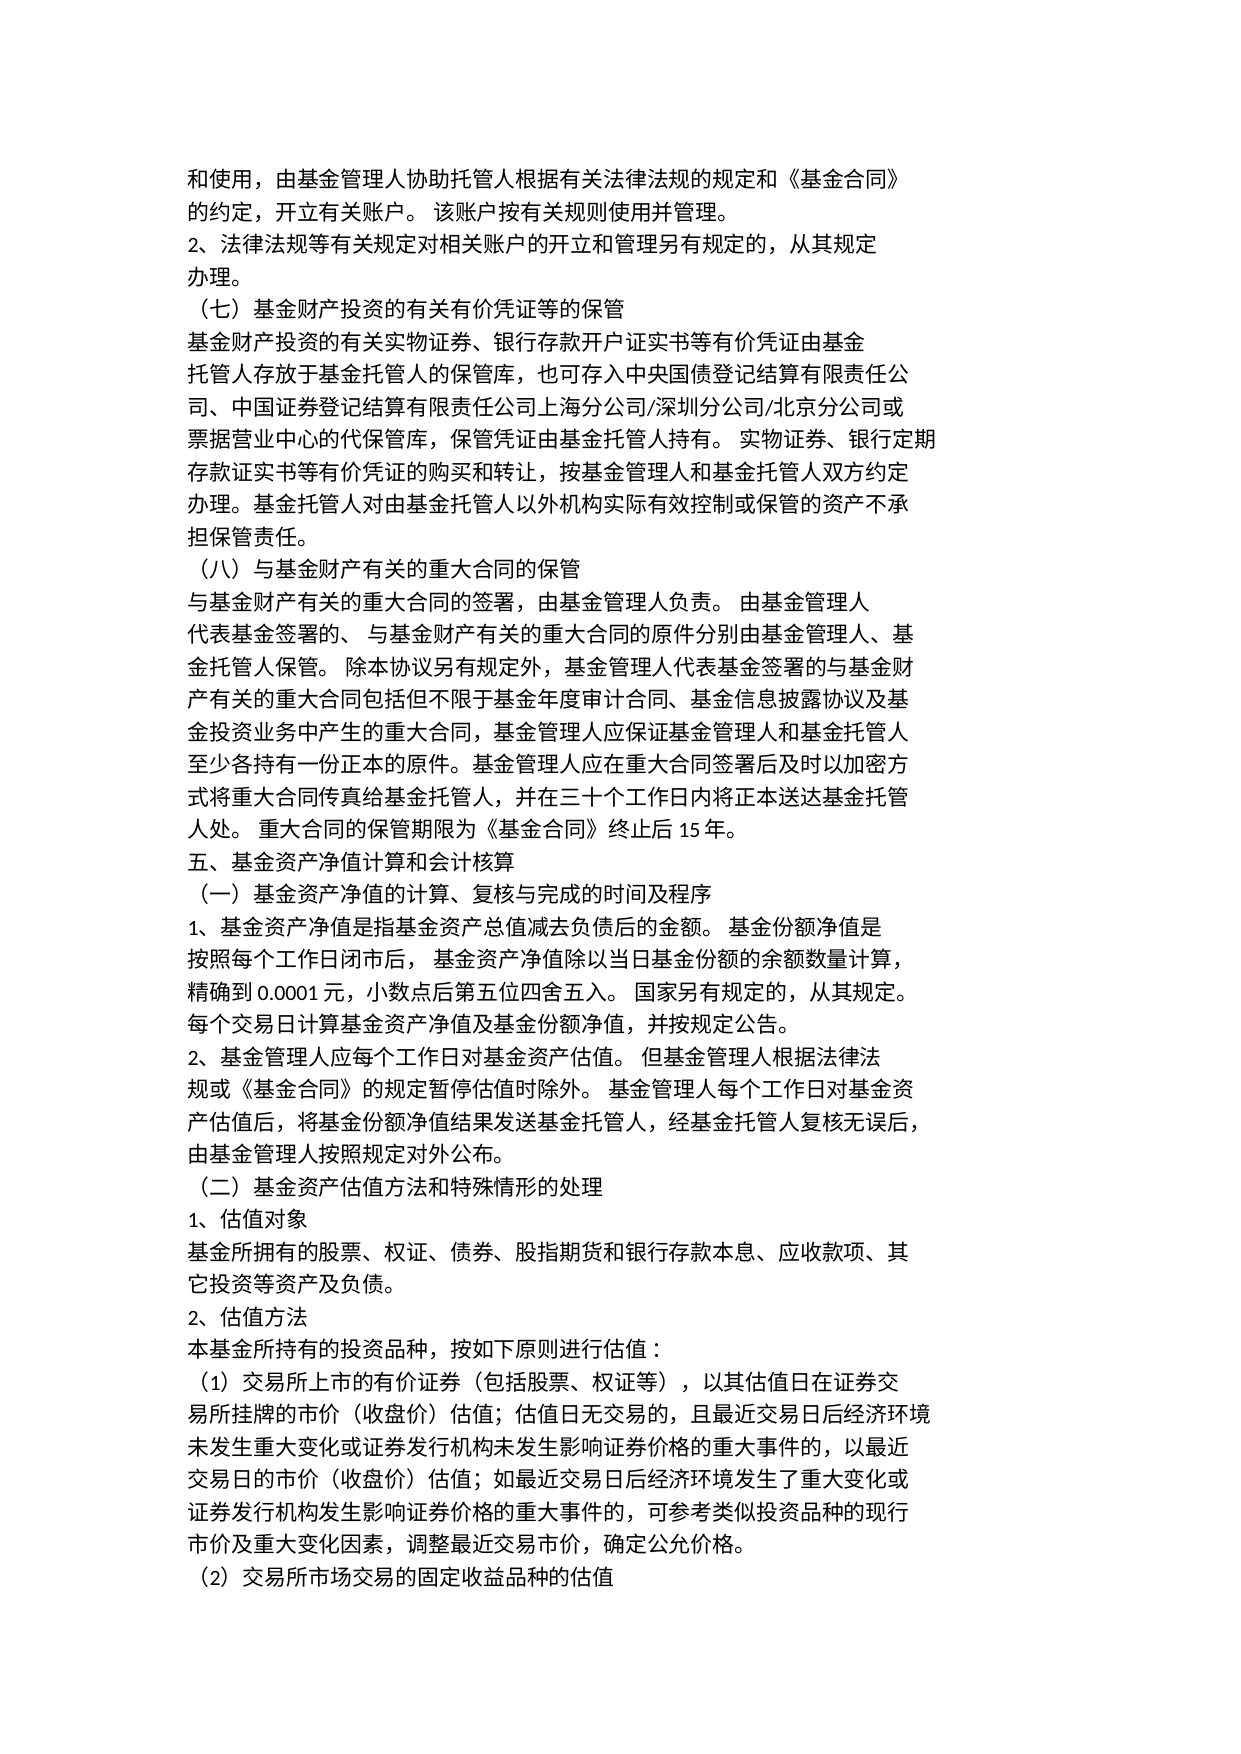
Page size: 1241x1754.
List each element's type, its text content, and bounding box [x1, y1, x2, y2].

text （2）交易所市场交易的固定收益品种的估值 [187, 1559, 1053, 1592]
text 1、估值对象 [187, 1202, 1053, 1234]
text 证券发行机构发生影响证券价格的重大事件的，可参考类似投资品种的现行 [187, 1494, 1053, 1527]
text 按照每个工作日闭市后， 基金资产净值除以当日基金份额的余额数量计算， [187, 942, 1053, 974]
text （七）基金财产投资的有关有价凭证等的保管 [187, 292, 1053, 324]
text 至少各持有一份正本的原件。基金管理人应在重大合同签署后及时以加密方 [187, 747, 1053, 779]
text 五、基金资产净值计算和会计核算 [187, 844, 1053, 877]
text 易所挂牌的市价（收盘价）估值；估值日无交易的，且最近交易日后经济环境 [187, 1397, 1053, 1429]
text 交易日的市价（收盘价）估值；如最近交易日后经济环境发生了重大变化或 [187, 1462, 1053, 1494]
text 和使用，由基金管理人协助托管人根据有关法律法规的规定和《基金合同》 [187, 162, 1053, 194]
text 托管人存放于基金托管人的保管库，也可存入中央国债登记结算有限责任公 [187, 357, 1053, 389]
text 担保管责任。 [187, 519, 1053, 552]
text 2、基金管理人应每个工作日对基金资产估值。 但基金管理人根据法律法 [187, 1039, 1053, 1072]
text 的约定，开立有关账户。 该账户按有关规则使用并管理。 [187, 194, 1053, 227]
text 存款证实书等有价凭证的购买和转让，按基金管理人和基金托管人双方约定 [187, 454, 1053, 487]
text 式将重大合同传真给基金托管人，并在三十个工作日内将正本送达基金托管 [187, 779, 1053, 812]
text 代表基金签署的、 与基金财产有关的重大合同的原件分别由基金管理人、基 [187, 617, 1053, 649]
text 本基金所持有的投资品种，按如下原则进行估值 ： [187, 1332, 1053, 1364]
text 金投资业务中产生的重大合同，基金管理人应保证基金管理人和基金托管人 [187, 714, 1053, 747]
text 它投资等资产及负债。 [187, 1267, 1053, 1299]
text 办理。基金托管人对由基金托管人以外机构实际有效控制或保管的资产不承 [187, 487, 1053, 519]
text 基金所拥有的股票、权证、债券、股指期货和银行存款本息、应收款项、其 [187, 1234, 1053, 1267]
text 由基金管理人按照规定对外公布。 [187, 1137, 1053, 1169]
text 产估值后，将基金份额净值结果发送基金托管人，经基金托管人复核无误后， [187, 1104, 1053, 1137]
text 市价及重大变化因素，调整最近交易市价，确定公允价格。 [187, 1527, 1053, 1559]
text 每个交易日计算基金资产净值及基金份额净值，并按规定公告。 [187, 1007, 1053, 1039]
text 金托管人保管。 除本协议另有规定外，基金管理人代表基金签署的与基金财 [187, 649, 1053, 682]
text 人处。 重大合同的保管期限为《基金合同》终止后15年。 [187, 812, 1053, 844]
text 产有关的重大合同包括但不限于基金年度审计合同、基金信息披露协议及基 [187, 682, 1053, 714]
text （一）基金资产净值的计算、复核与完成的时间及程序 [187, 877, 1053, 909]
text 2、估值方法 [187, 1299, 1053, 1332]
text 办理。 [187, 259, 1053, 292]
text 与基金财产有关的重大合同的签署，由基金管理人负责。 由基金管理人 [187, 584, 1053, 617]
text 规或《基金合同》的规定暂停估值时除外。 基金管理人每个工作日对基金资 [187, 1072, 1053, 1104]
text 2、法律法规等有关规定对相关账户的开立和管理另有规定的，从其规定 [187, 227, 1053, 259]
text 未发生重大变化或证券发行机构未发生影响证券价格的重大事件的，以最近 [187, 1429, 1053, 1462]
text （二）基金资产估值方法和特殊情形的处理 [187, 1169, 1053, 1202]
text 票据营业中心的代保管库，保管凭证由基金托管人持有。 实物证券、银行定期 [187, 422, 1053, 454]
text 1、基金资产净值是指基金资产总值减去负债后的金额。 基金份额净值是 [187, 909, 1053, 942]
text 基金财产投资的有关实物证券、银行存款开户证实书等有价凭证由基金 [187, 324, 1053, 357]
text 精确到0.0001元，小数点后第五位四舍五入。 国家另有规定的，从其规定。 [187, 974, 1053, 1007]
text （1）交易所上市的有价证券（包括股票、权证等），以其估值日在证券交 [187, 1364, 1053, 1397]
text 司、中国证券登记结算有限责任公司上海分公司/深圳分公司/北京分公司或 [187, 389, 1053, 422]
text （八）与基金财产有关的重大合同的保管 [187, 552, 1053, 584]
